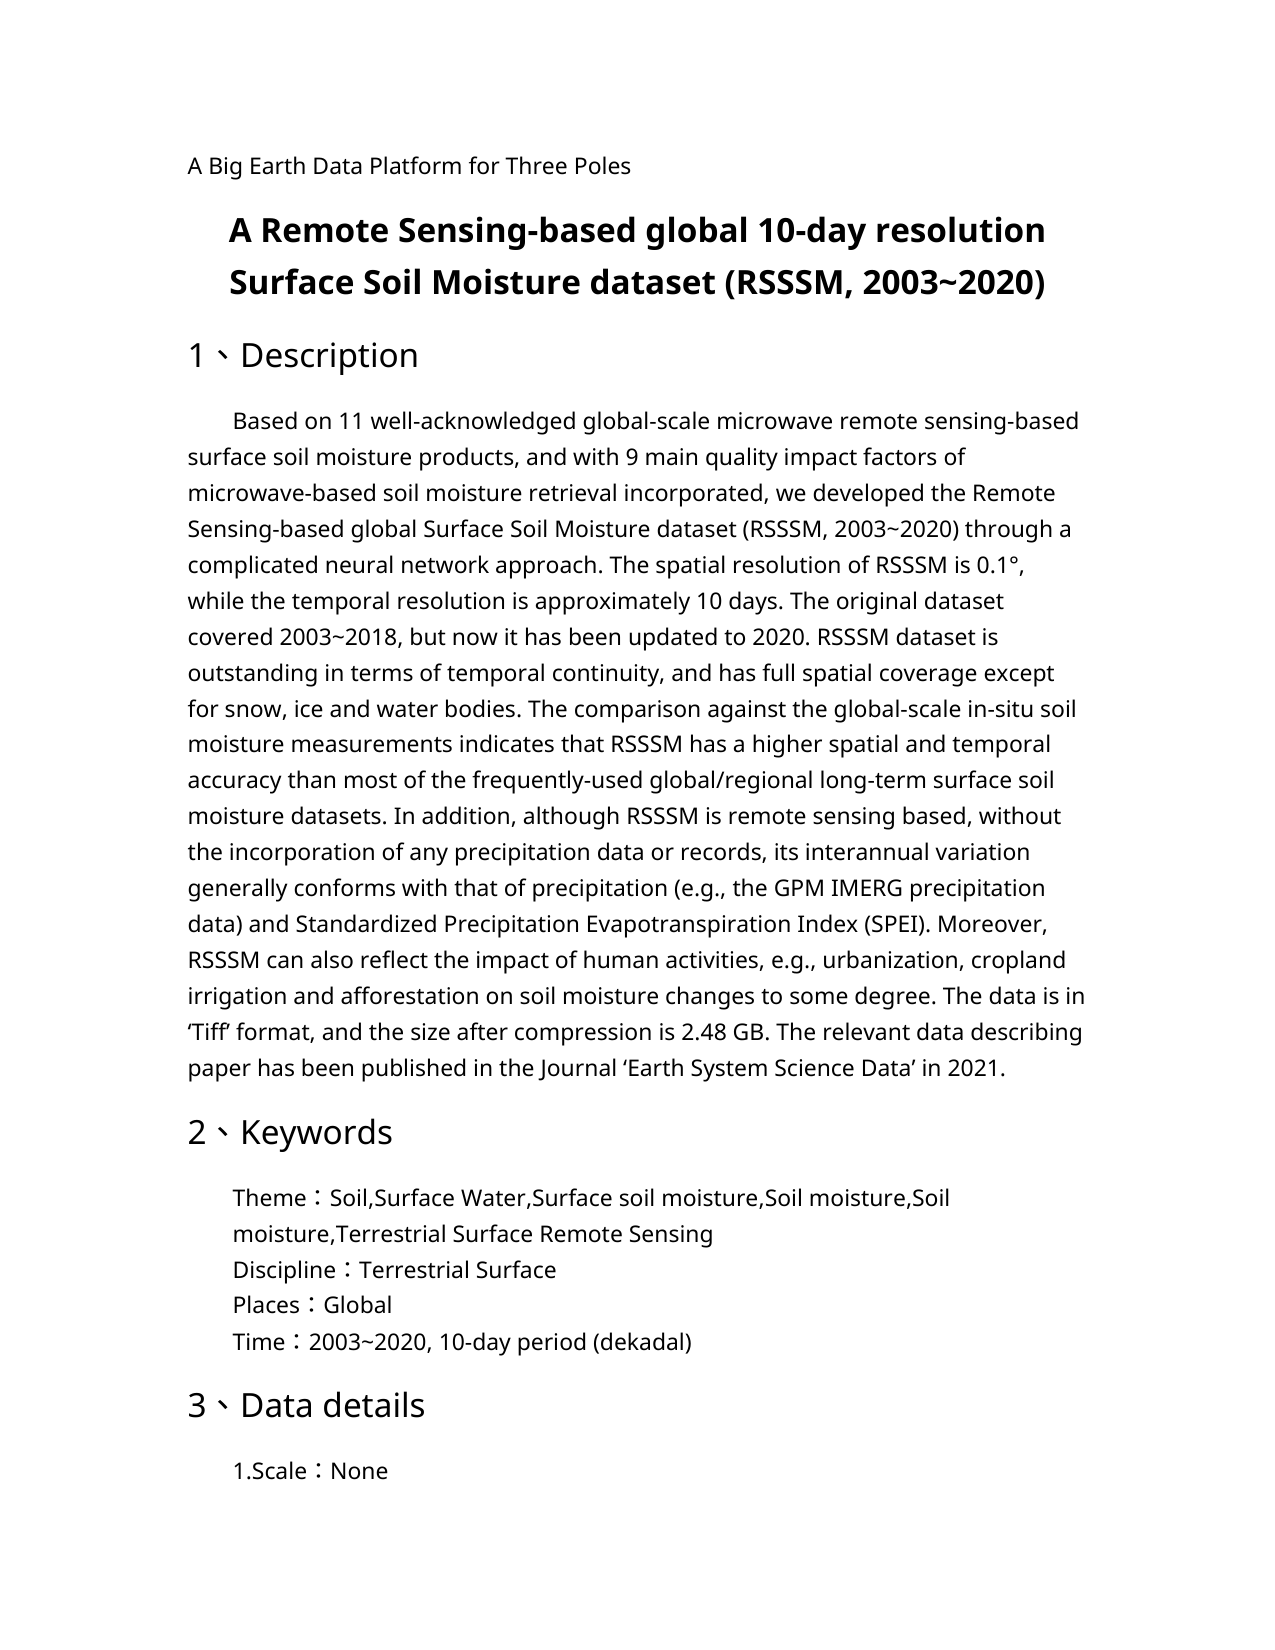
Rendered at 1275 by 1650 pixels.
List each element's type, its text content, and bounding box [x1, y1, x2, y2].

text Based on 11 well-acknowledged global-scale microwave remote sensing-based surface soil moisture products, and with 9 main quality impact factors of microwave-based soil moisture retrieval incorporated, we developed the Remote Sensing-based global Surface Soil Moisture dataset (RSSSM, 2003~2020) through a complicated neural network approach. The spatial resolution of RSSSM is 0.1°, while the temporal resolution is approximately 10 days. The original dataset covered 2003~2018, but now it has been updated to 2020. RSSSM dataset is outstanding in terms of temporal continuity, and has full spatial coverage except for snow, ice and water bodies. The comparison against the global-scale in-situ soil moisture measurements indicates that RSSSM has a higher spatial and temporal accuracy than most of the frequently-used global/regional long-term surface soil moisture datasets. In addition, although RSSSM is remote sensing based, without the incorporation of any precipitation data or records, its interannual variation generally conforms with that of precipitation (e.g., the GPM IMERG precipitation data) and Standardized Precipitation Evapotranspiration Index (SPEI). Moreover, RSSSM can also reflect the impact of human activities, e.g., urbanization, cropland irrigation and afforestation on soil moisture changes to some degree. The data is in ‘Tiff’ format, and the size after compression is 2.48 GB. The relevant data describing paper has been published in the Journal ‘Earth System Science Data’ in 2021. [187, 405, 1087, 1083]
text A Big Earth Data Platform for Three Poles [187, 150, 1087, 181]
text Theme：Soil,Surface Water,Surface soil moisture,Soil moisture,Soil moisture,Terrestrial Surface Remote Sensing Discipline：Terrestrial Surface Places：Global Time：2003~2020, 10-day period (dekadal) [232, 1182, 1087, 1357]
text 1、Description [187, 332, 1087, 377]
text 2、Keywords [187, 1109, 1087, 1154]
text 1.Scale：None [232, 1455, 1087, 1486]
text A Remote Sensing-based global 10-day resolution Surface Soil Moisture dataset (RSSSM, 2003~2020) [187, 207, 1087, 304]
text 3、Data details [187, 1382, 1087, 1428]
